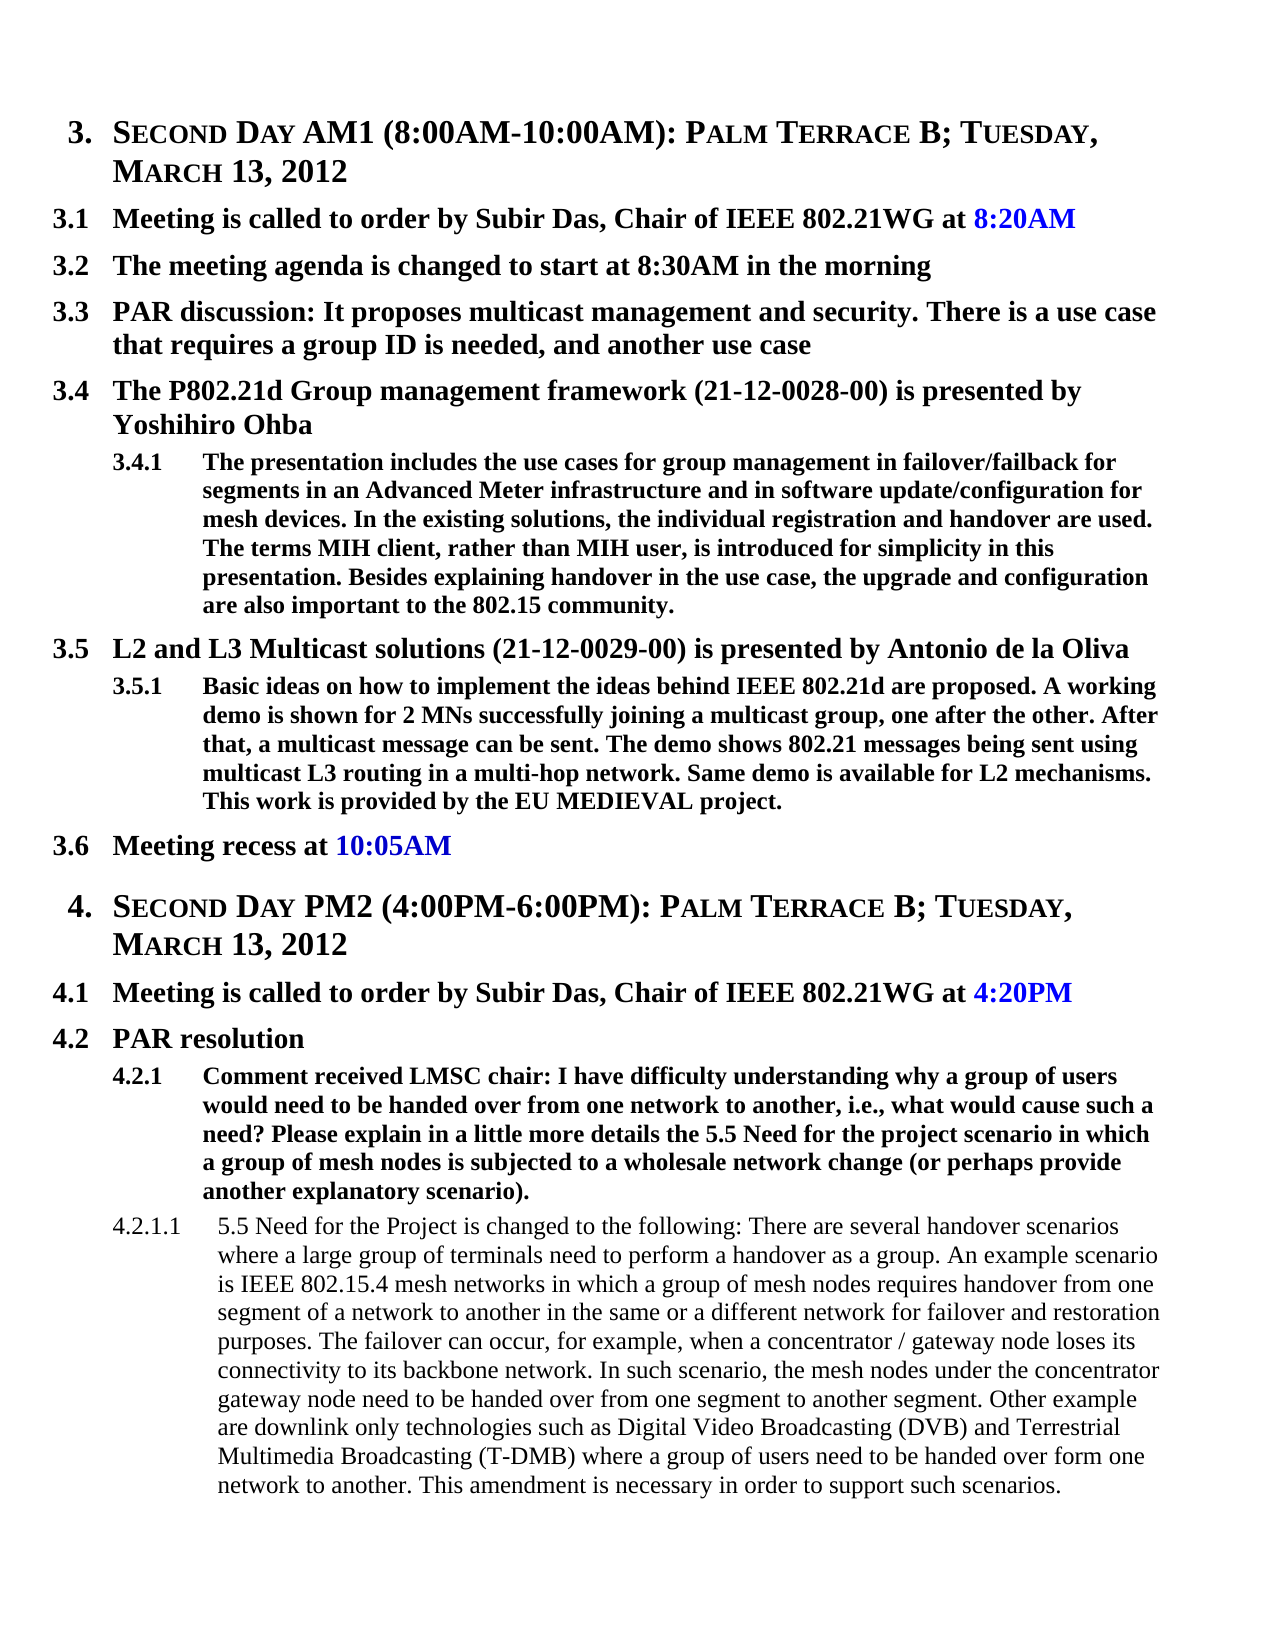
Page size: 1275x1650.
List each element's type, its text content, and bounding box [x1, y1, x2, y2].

subtitle Comment received LMSC chair: I have difficulty understanding why a group of users would need to be handed over from one network to another, i.e., what would cause such a need? Please explain in a little more details the 5.5 Need for the project scenario in which a group of mesh nodes is subjected to a wholesale network change (or perhaps provide another explanatory scenario). [112, 1061, 1162, 1205]
subtitle The presentation includes the use cases for group management in failover/failback for segments in an Advanced Meter infrastructure and in software update/configuration for mesh devices. In the existing solutions, the individual registration and handover are used. The terms MIH client, rather than MIH user, is introduced for simplicity in this presentation. Besides explaining handover in the use case, the upgrade and configuration are also important to the 802.15 community. [112, 447, 1162, 619]
subtitle PAR resolution [52, 1021, 1162, 1055]
subtitle Second Day AM1 (8:00AM-10:00AM): Palm Terrace B; Tuesday, March 13, 2012 [67, 112, 1162, 189]
subtitle 5.5 Need for the Project is changed to the following: There are several handover scenarios where a large group of terminals need to perform a handover as a group. An example scenario is IEEE 802.15.4 mesh networks in which a group of mesh nodes requires handover from one segment of a network to another in the same or a different network for failover and restoration purposes. The failover can occur, for example, when a concentrator / gateway node loses its connectivity to its backbone network. In such scenario, the mesh nodes under the concentrator gateway node need to be handed over from one segment to another segment. Other example are downlink only technologies such as Digital Video Broadcasting (DVB) and Terrestrial Multimedia Broadcasting (T-DMB) where a group of users need to be handed over form one network to another. This amendment is necessary in order to support such scenarios. [112, 1211, 1162, 1499]
subtitle Meeting is called to order by Subir Das, Chair of IEEE 802.21WG at 4:20PM [52, 975, 1162, 1009]
subtitle The P802.21d Group management framework (21-12-0028-00) is presented by Yoshihiro Ohba [52, 373, 1162, 440]
subtitle Basic ideas on how to implement the ideas behind IEEE 802.21d are proposed. A working demo is shown for 2 MNs successfully joining a multicast group, one after the other. After that, a multicast message can be sent. The demo shows 802.21 messages being sent using multicast L3 routing in a multi-hop network. Same demo is available for L2 mechanisms. This work is provided by the EU MEDIEVAL project. [112, 671, 1162, 815]
subtitle PAR discussion: It proposes multicast management and security. There is a use case that requires a group ID is needed, and another use case [52, 294, 1162, 361]
subtitle Meeting is called to order by Subir Das, Chair of IEEE 802.21WG at 8:20AM [52, 202, 1162, 235]
subtitle Meeting recess at 10:05AM [52, 828, 1162, 861]
subtitle Second Day PM2 (4:00PM-6:00PM): Palm Terrace B; Tuesday, March 13, 2012 [67, 886, 1162, 963]
subtitle The meeting agenda is changed to start at 8:30AM in the morning [52, 248, 1162, 281]
subtitle L2 and L3 Multicast solutions (21-12-0029-00) is presented by Antonio de la Oliva [52, 632, 1162, 665]
